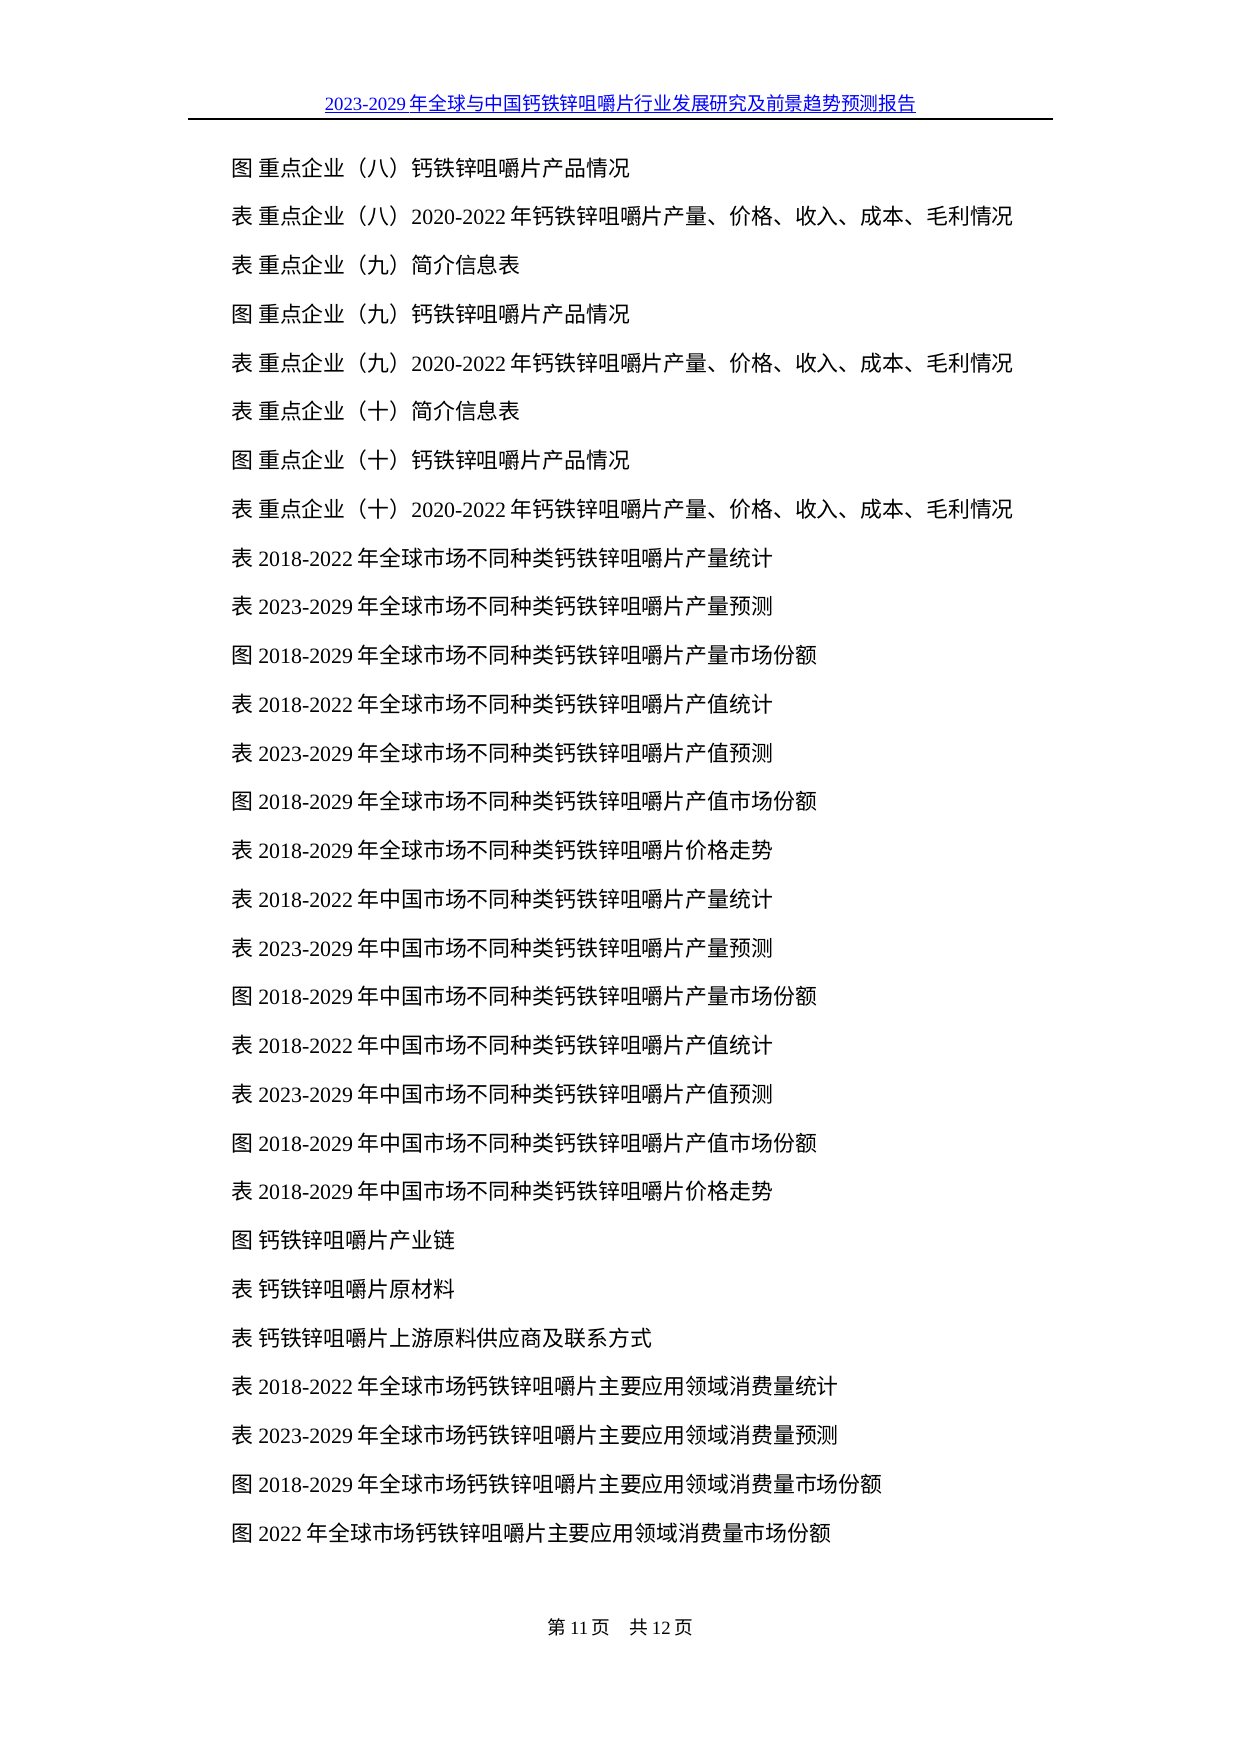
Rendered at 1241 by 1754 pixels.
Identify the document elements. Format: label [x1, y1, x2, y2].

text [187, 150, 1053, 1548]
